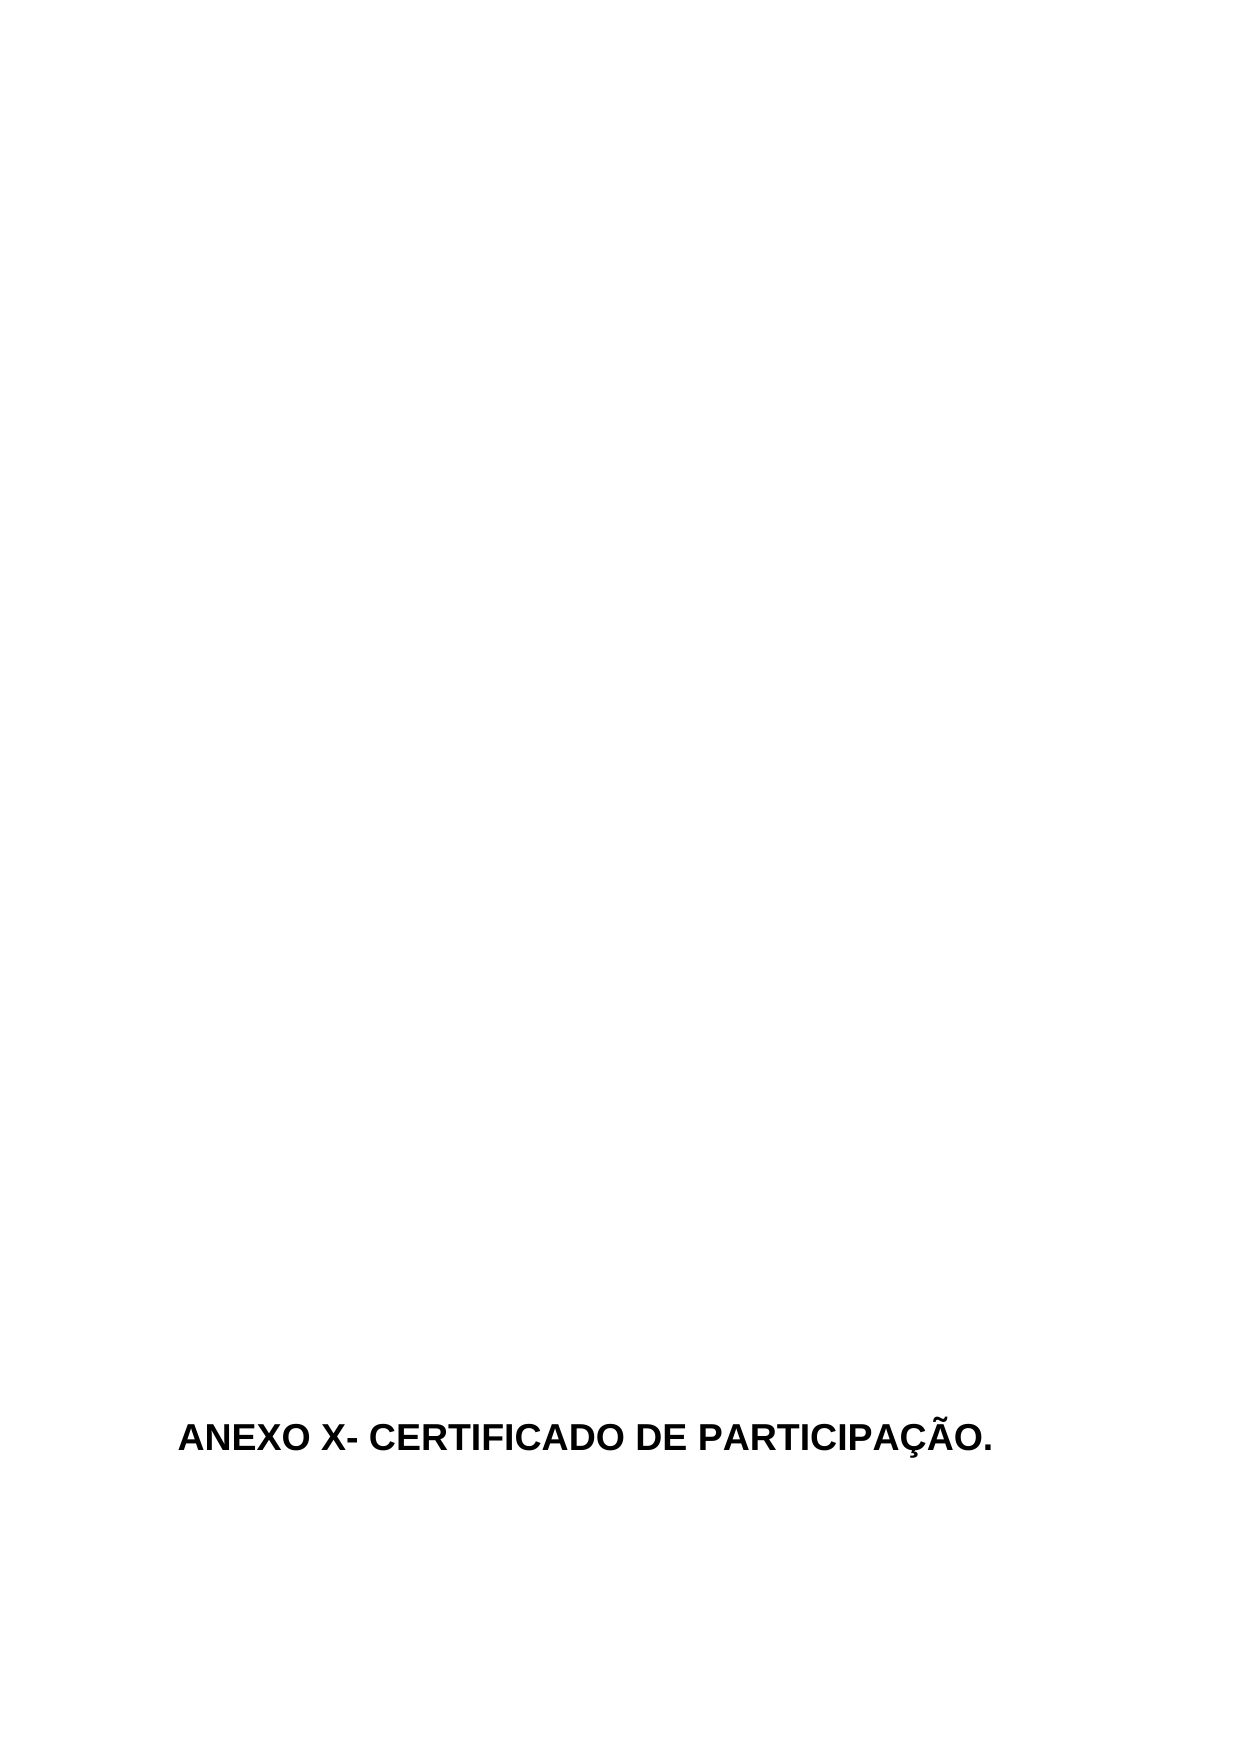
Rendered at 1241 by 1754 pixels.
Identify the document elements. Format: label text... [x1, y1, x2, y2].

text ANEXO X- CERTIFICADO DE PARTICIPAÇÃO. [177, 1415, 1063, 1458]
